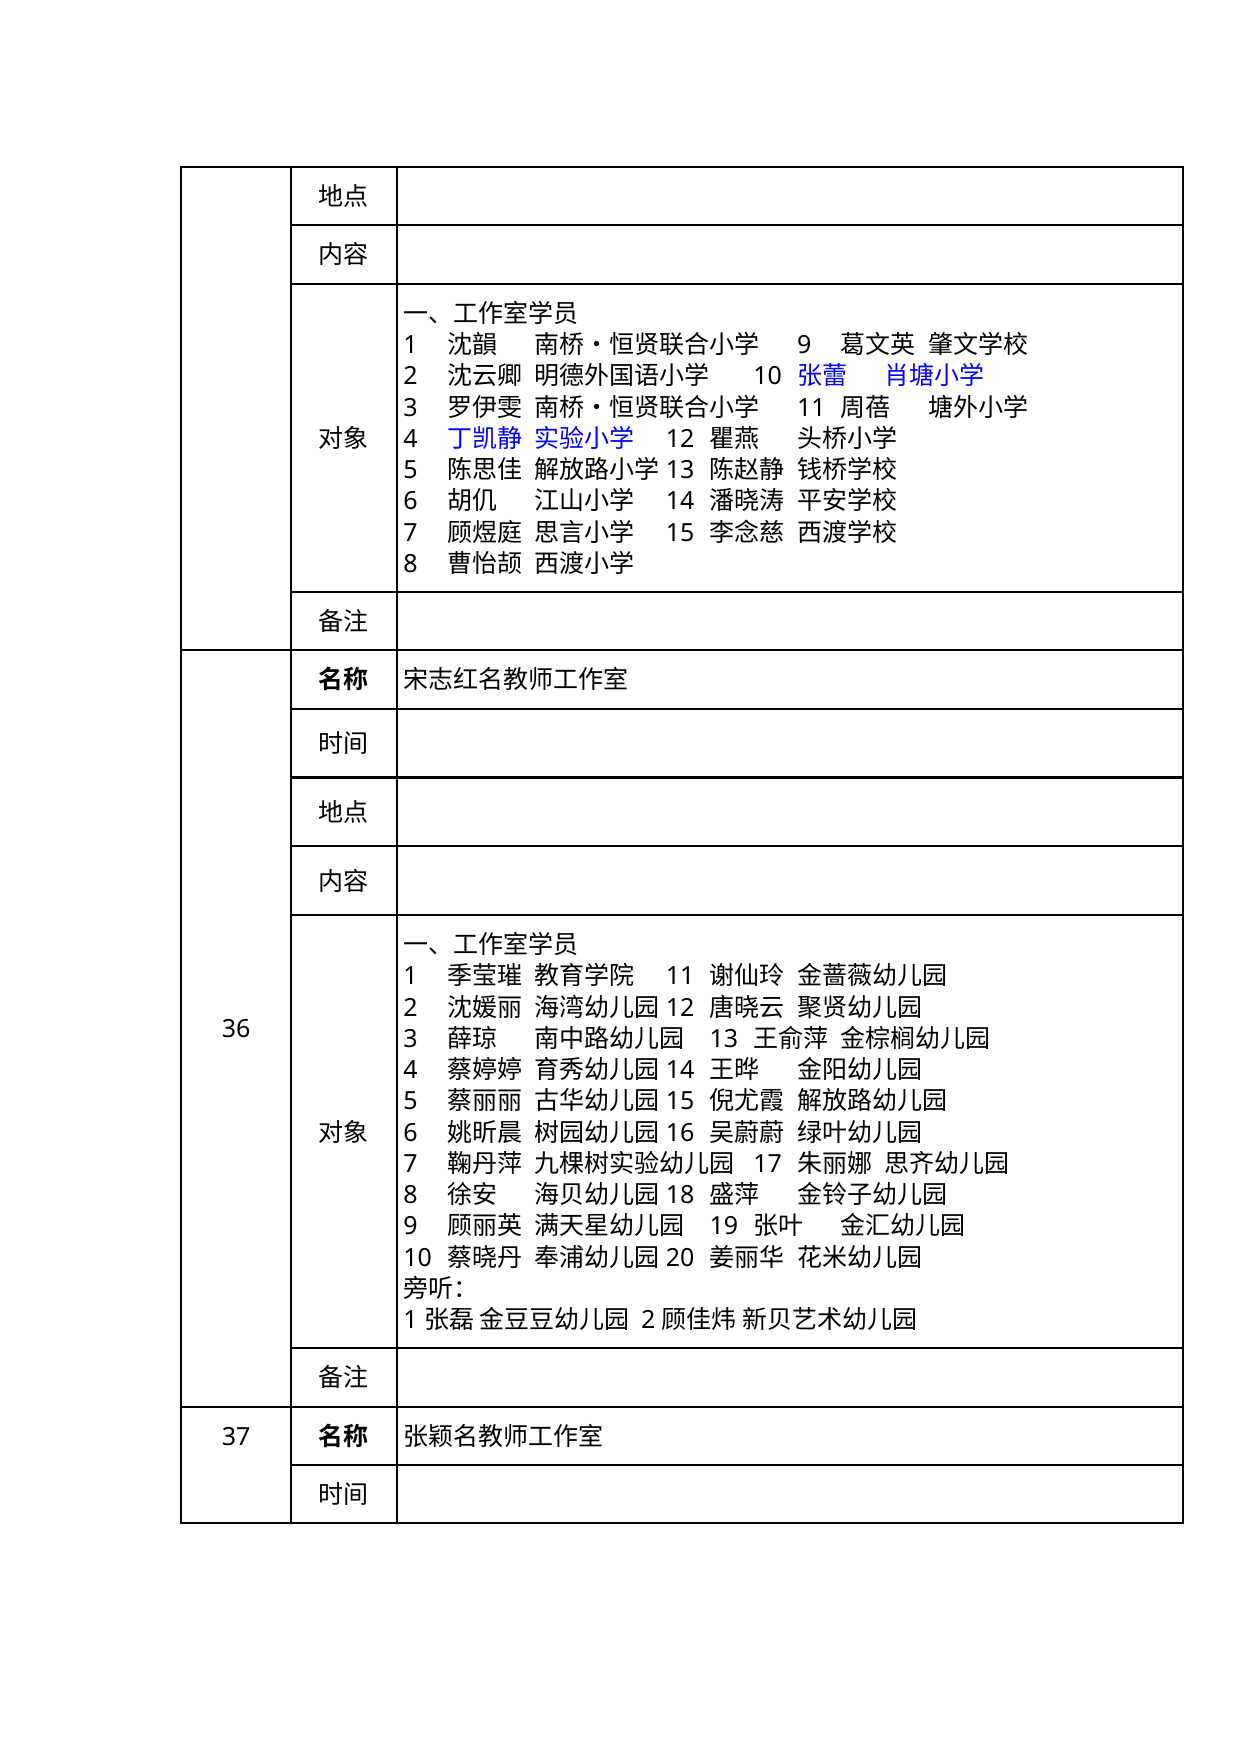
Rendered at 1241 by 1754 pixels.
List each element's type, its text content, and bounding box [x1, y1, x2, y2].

table_cell [398, 1466, 1182, 1522]
table_cell 备注 [292, 1349, 396, 1406]
table_cell 时间 [292, 710, 396, 776]
table_cell [398, 1349, 1182, 1406]
table_cell 一、工作室学员 1 沈韻 南桥•恒贤联合小学 9 葛文英 肇文学校 2 沈云卿 明德外国语小学 10 张蕾 肖塘小学 3 罗伊雯 南桥•恒贤联合小学 11 周蓓 塘外小学 4 丁凯静 实验小学 12 瞿燕 头桥小学 5 陈思佳 解放路小学 13 陈赵静 钱桥学校 6 胡仉 江山小学 14 潘晓涛 平安学校 7 顾煜庭 思言小学 15 李念慈 西渡学校 8 曹怡颉 西渡小学 [398, 285, 1182, 591]
table_cell [398, 226, 1182, 283]
table_cell 备注 [292, 593, 396, 649]
table_cell 名称 [292, 1408, 396, 1464]
table_cell 张颖名教师工作室 [398, 1408, 1182, 1464]
table_cell 一、工作室学员 1 季莹璀 教育学院 11 谢仙玲 金蔷薇幼儿园 2 沈媛丽 海湾幼儿园 12 唐晓云 聚贤幼儿园 3 薛琼 南中路幼儿园 13 王俞萍 金棕榈幼儿园 4 蔡婷婷 育秀幼儿园 14 王晔 金阳幼儿园 5 蔡丽丽 古华幼儿园 15 倪尤霞 解放路幼儿园 6 姚昕晨 树园幼儿园 16 吴蔚蔚 绿叶幼儿园 7 鞠丹萍 九棵树实验幼儿园 17 朱丽娜 思齐幼儿园 8 徐安 海贝幼儿园 18 盛萍 金铃子幼儿园 9 顾丽英 满天星幼儿园 19 张叶 金汇幼儿园 10 蔡晓丹 奉浦幼儿园 20 姜丽华 花米幼儿园 旁听： 1 张磊 金豆豆幼儿园 2 顾佳炜 新贝艺术幼儿园 [398, 916, 1182, 1347]
table_cell [398, 168, 1182, 224]
table_cell 37 [182, 1408, 290, 1522]
table_cell [398, 593, 1182, 649]
table_cell 名称 [292, 651, 396, 708]
table_cell 地点 [292, 779, 396, 845]
table_cell 地点 [292, 168, 396, 224]
table_cell 对象 [292, 916, 396, 1347]
table_cell 内容 [292, 847, 396, 914]
table_cell [398, 779, 1182, 845]
table_cell [398, 847, 1182, 914]
table_cell 36 [182, 651, 290, 1406]
table_cell 内容 [292, 226, 396, 283]
table_cell 时间 [292, 1466, 396, 1522]
table_cell 宋志红名教师工作室 [398, 651, 1182, 708]
table_cell [398, 710, 1182, 776]
table_cell 对象 [292, 285, 396, 591]
